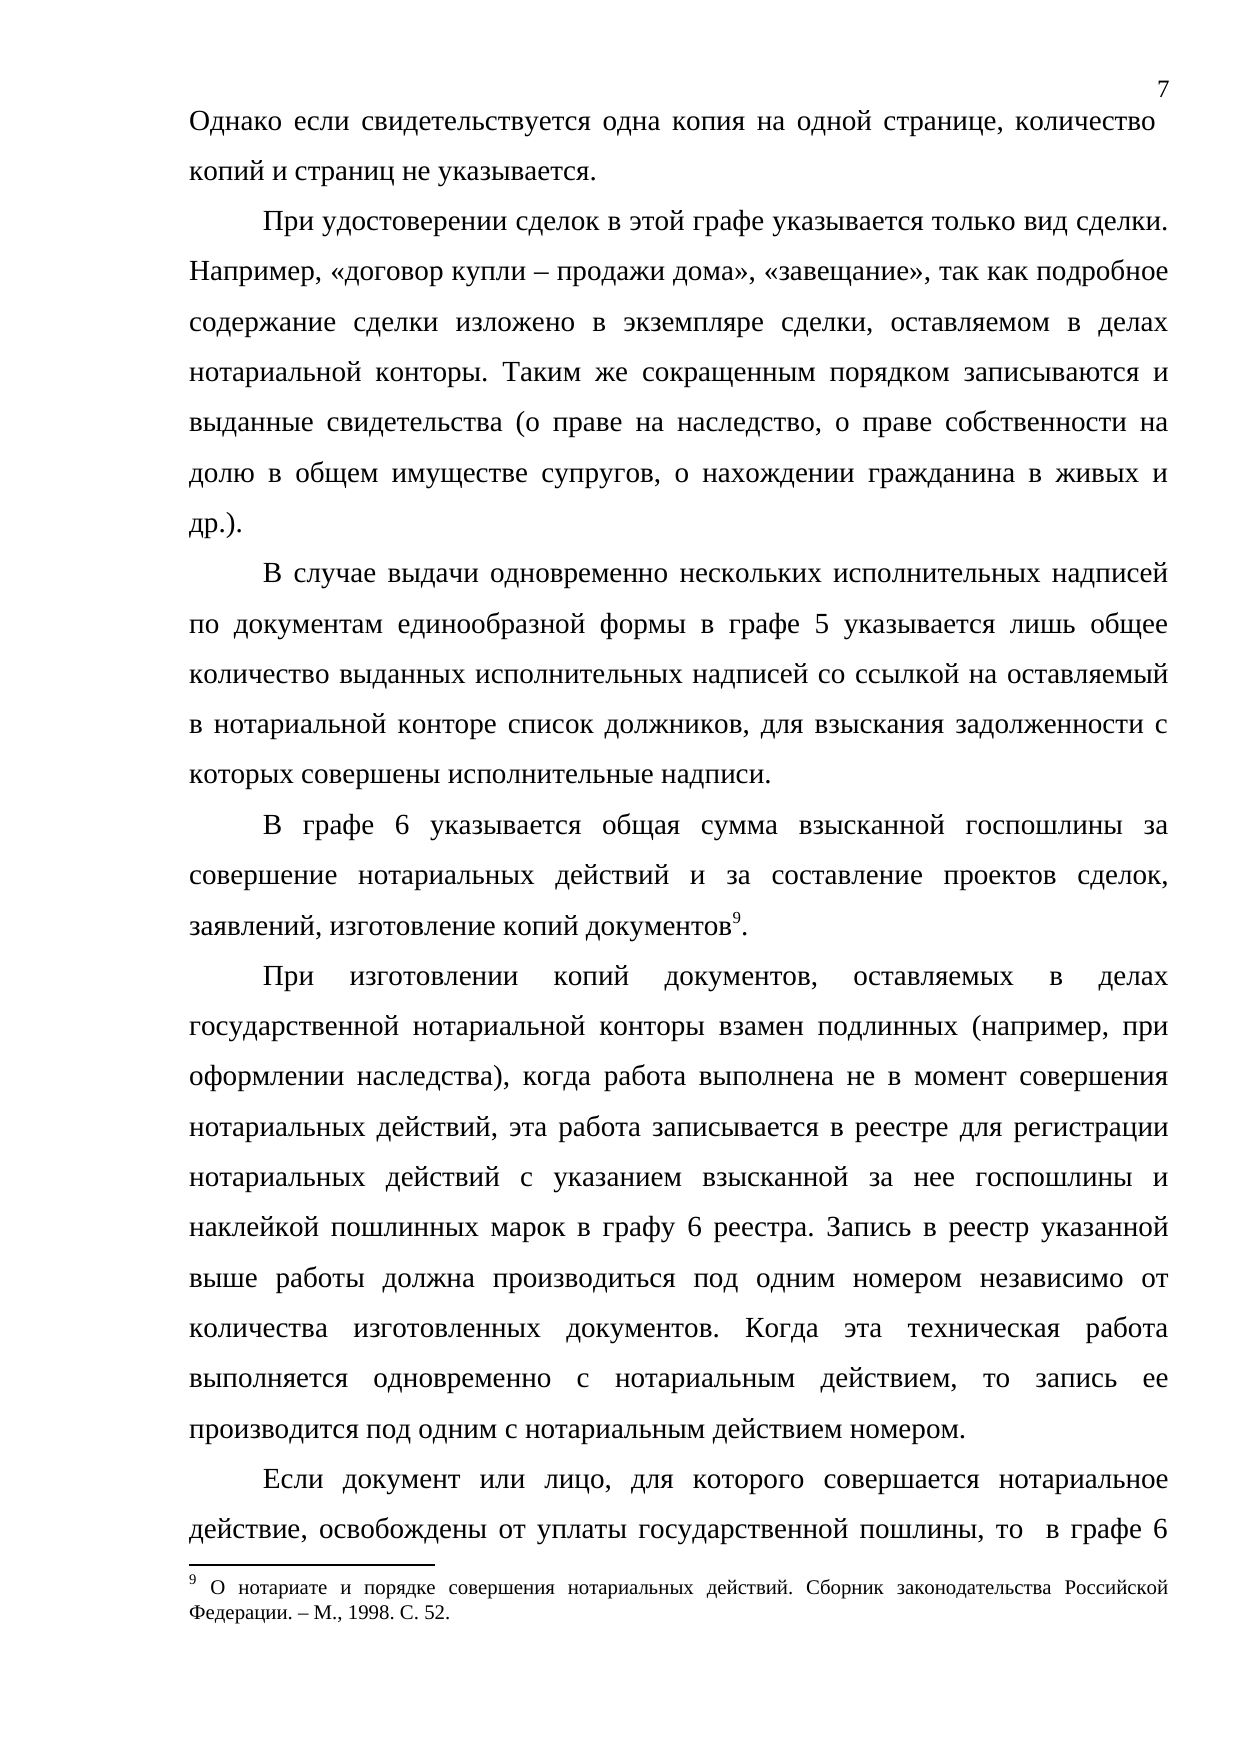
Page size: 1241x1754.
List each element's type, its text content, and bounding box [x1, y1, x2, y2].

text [189, 1461, 1169, 1545]
text При удостоверении сделок в этой графе указывается только вид сделки. Например, «договор купли – продажи дома», «завещание», так как подробное содержание сделки изложено в экземпляре сделки, оставляемом в делах нотариальной конторы. Таким же сокращенным порядком записываются и выданные свидетельства (о праве на наследство, о праве собственности на долю в общем имуществе супругов, о нахождении гражданина в живых и др.). [189, 203, 1169, 539]
text При изготовлении копий документов, оставляемых в делах государственной нотариальной конторы взамен подлинных (например, при оформлении наследства), когда работа выполнена не в момент совершения нотариальных действий, эта работа записывается в реестре для регистрации нотариальных действий с указанием взысканной за нее госпошлины и наклейкой пошлинных марок в графу 6 реестра. Запись в реестр указанной выше работы должна производиться под одним номером независимо от количества изготовленных документов. Когда эта техническая работа выполняется одновременно с нотариальным действием, то запись ее производится под одним с нотариальным действием номером. [189, 958, 1169, 1444]
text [189, 103, 1169, 186]
text В графе 6 указывается общая сумма взысканной госпошлины за совершение нотариальных действий и за составление проектов сделок, заявлений, изготовление копий документов. [189, 807, 1169, 941]
text В случае выдачи одновременно нескольких исполнительных надписей по документам единообразной формы в графе 5 указывается лишь общее количество выданных исполнительных надписей со ссылкой на оставляемый в нотариальной конторе список должников, для взыскания задолженности с которых совершены исполнительные надписи. [189, 555, 1169, 790]
